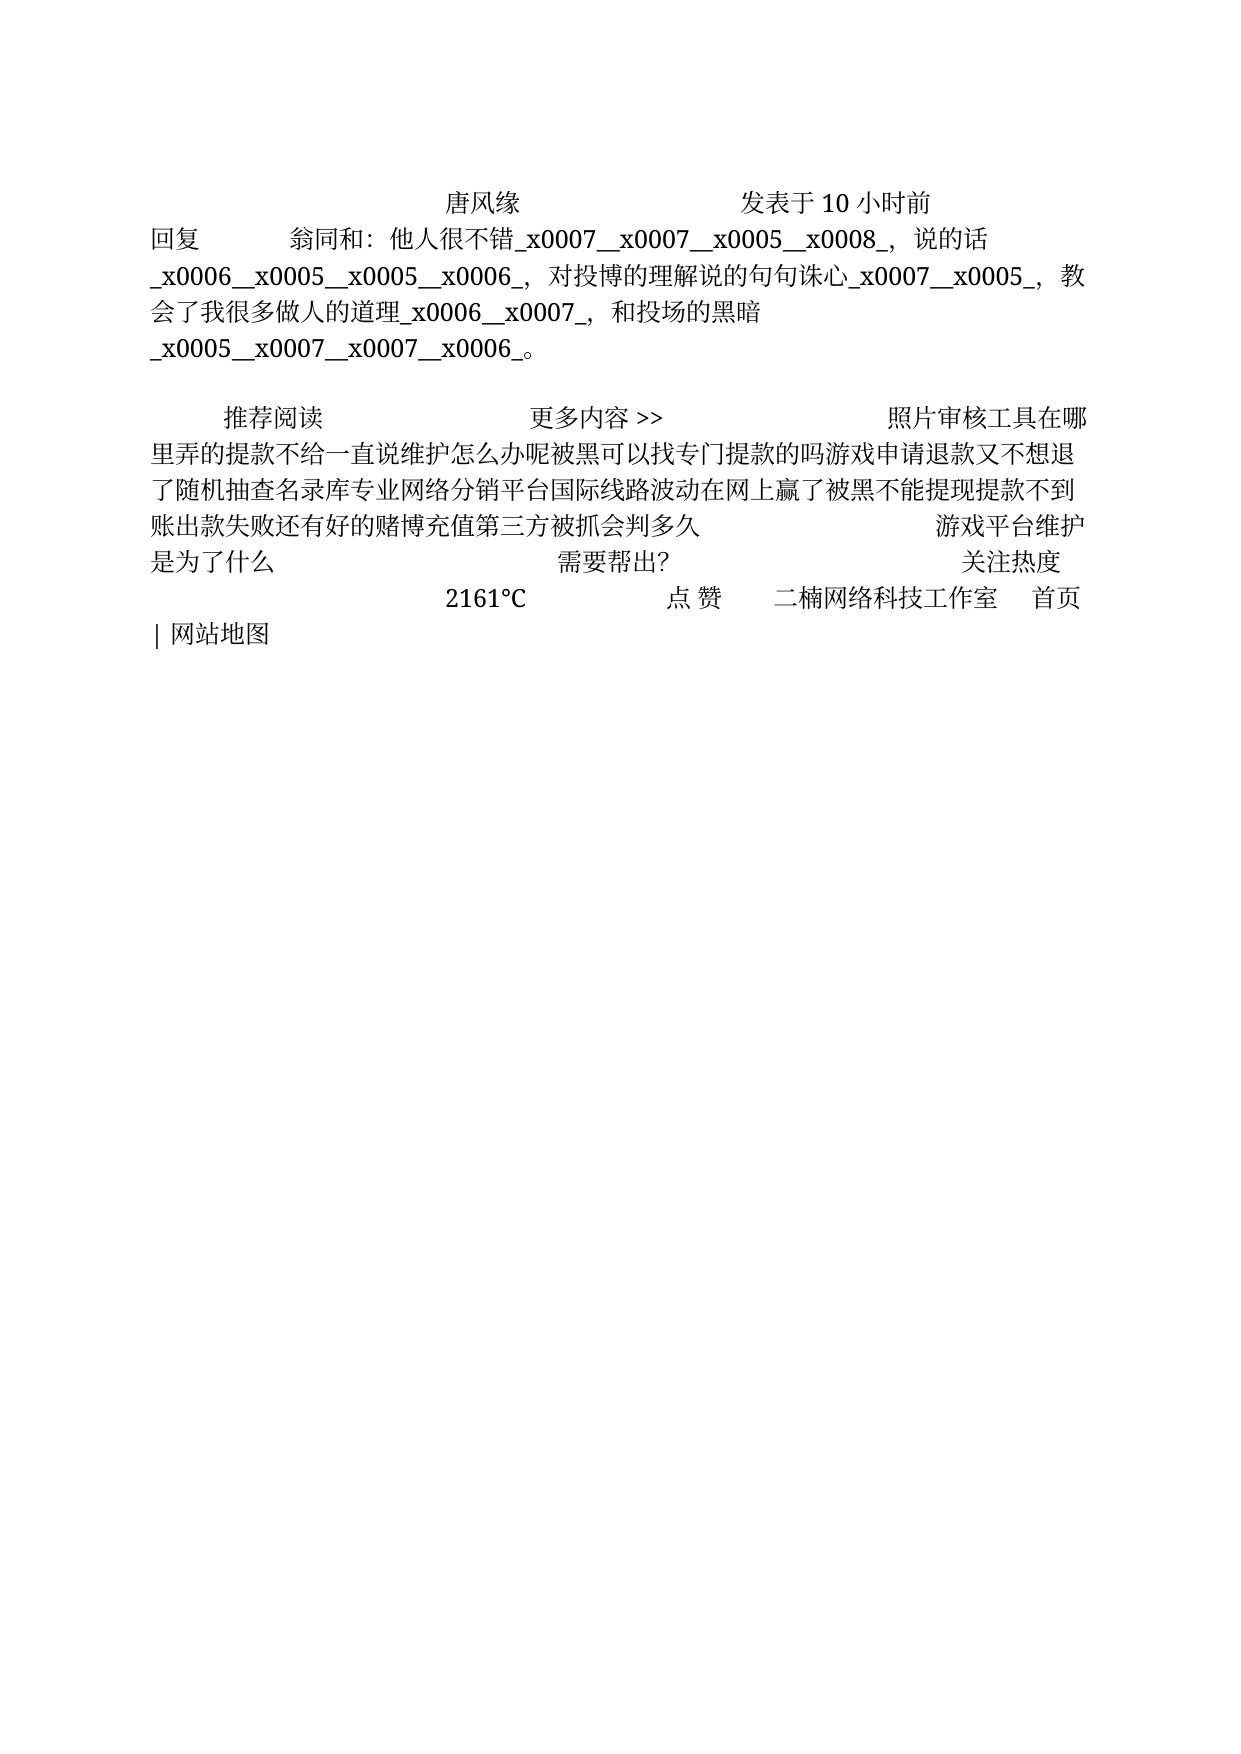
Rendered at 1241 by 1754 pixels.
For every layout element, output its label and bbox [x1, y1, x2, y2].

text [150, 150, 1090, 650]
